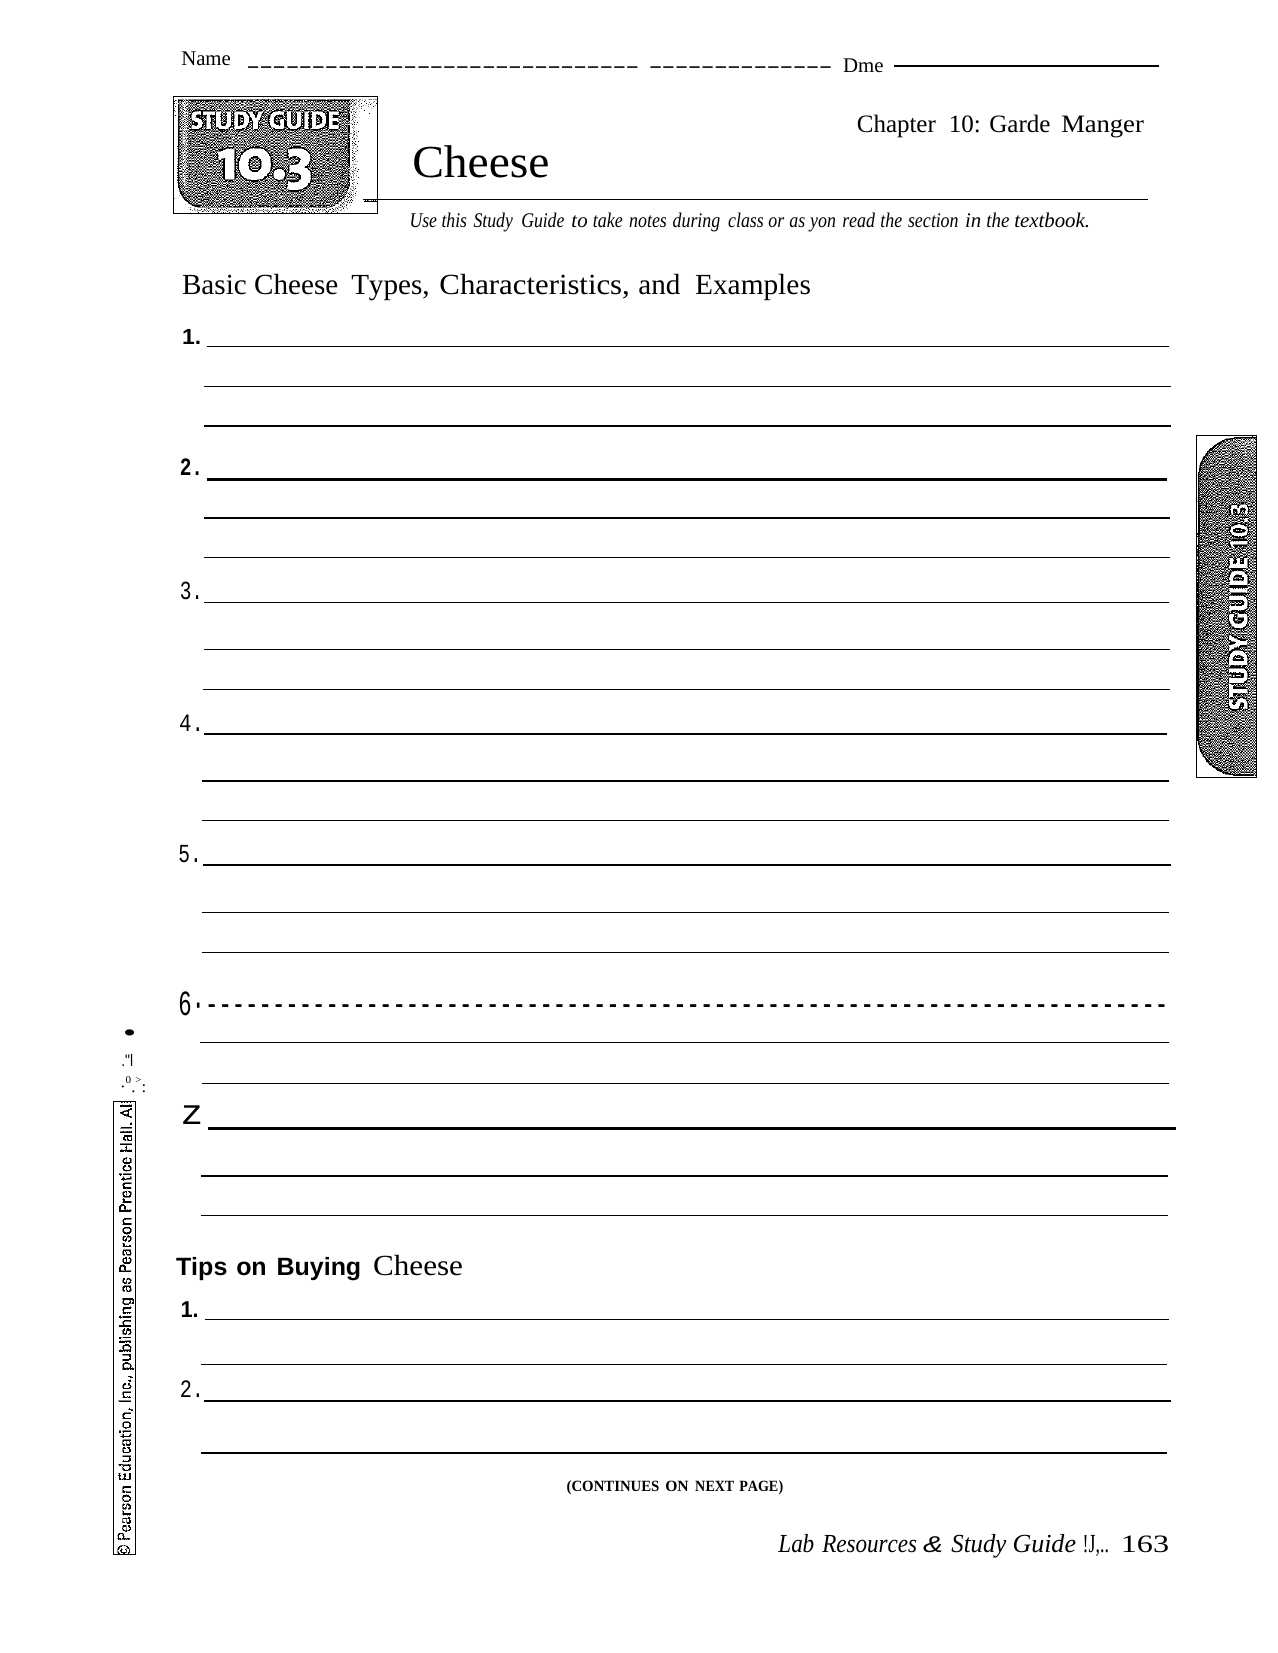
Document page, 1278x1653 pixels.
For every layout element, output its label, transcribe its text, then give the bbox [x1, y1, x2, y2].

picture [1197, 483, 1256, 577]
text 3. [179, 577, 1273, 607]
text z [173, 1096, 1183, 1136]
text Cheese [102, 135, 549, 187]
picture [1197, 738, 1256, 777]
text 5. [178, 840, 1273, 869]
text Basic Cheese Types, Characteristics, and Examples [182, 267, 1273, 301]
text 1. [174, 1296, 1175, 1322]
text Tips on Buying Cheese [176, 1248, 1273, 1282]
text ."l [121, 1051, 1273, 1070]
text Use this Study Guide to take notes during class or as yon read the section in the textbook. [409, 208, 1273, 232]
picture [1197, 436, 1256, 455]
picture [1197, 607, 1256, 710]
text 2. [173, 1377, 1178, 1405]
text 2. [179, 455, 1273, 483]
text Lab Resources & Study Guide !J,.. 163 [778, 1528, 1273, 1558]
picture [174, 187, 377, 213]
text Chapter 10: Garde Manger [857, 109, 1273, 138]
picture [114, 1102, 135, 1554]
text 4. [179, 710, 1273, 738]
picture [174, 97, 377, 135]
text (CONTINUES ON NEXT PAGE) [560, 1477, 789, 1494]
text • [123, 1024, 1273, 1046]
text 1. [182, 323, 1273, 348]
text ·0.>: [120, 1073, 1273, 1096]
text 6·------------------------------------------------------------------------ [178, 986, 1273, 1024]
text Name ------------------------------ -------------- Dme [181, 46, 1273, 76]
